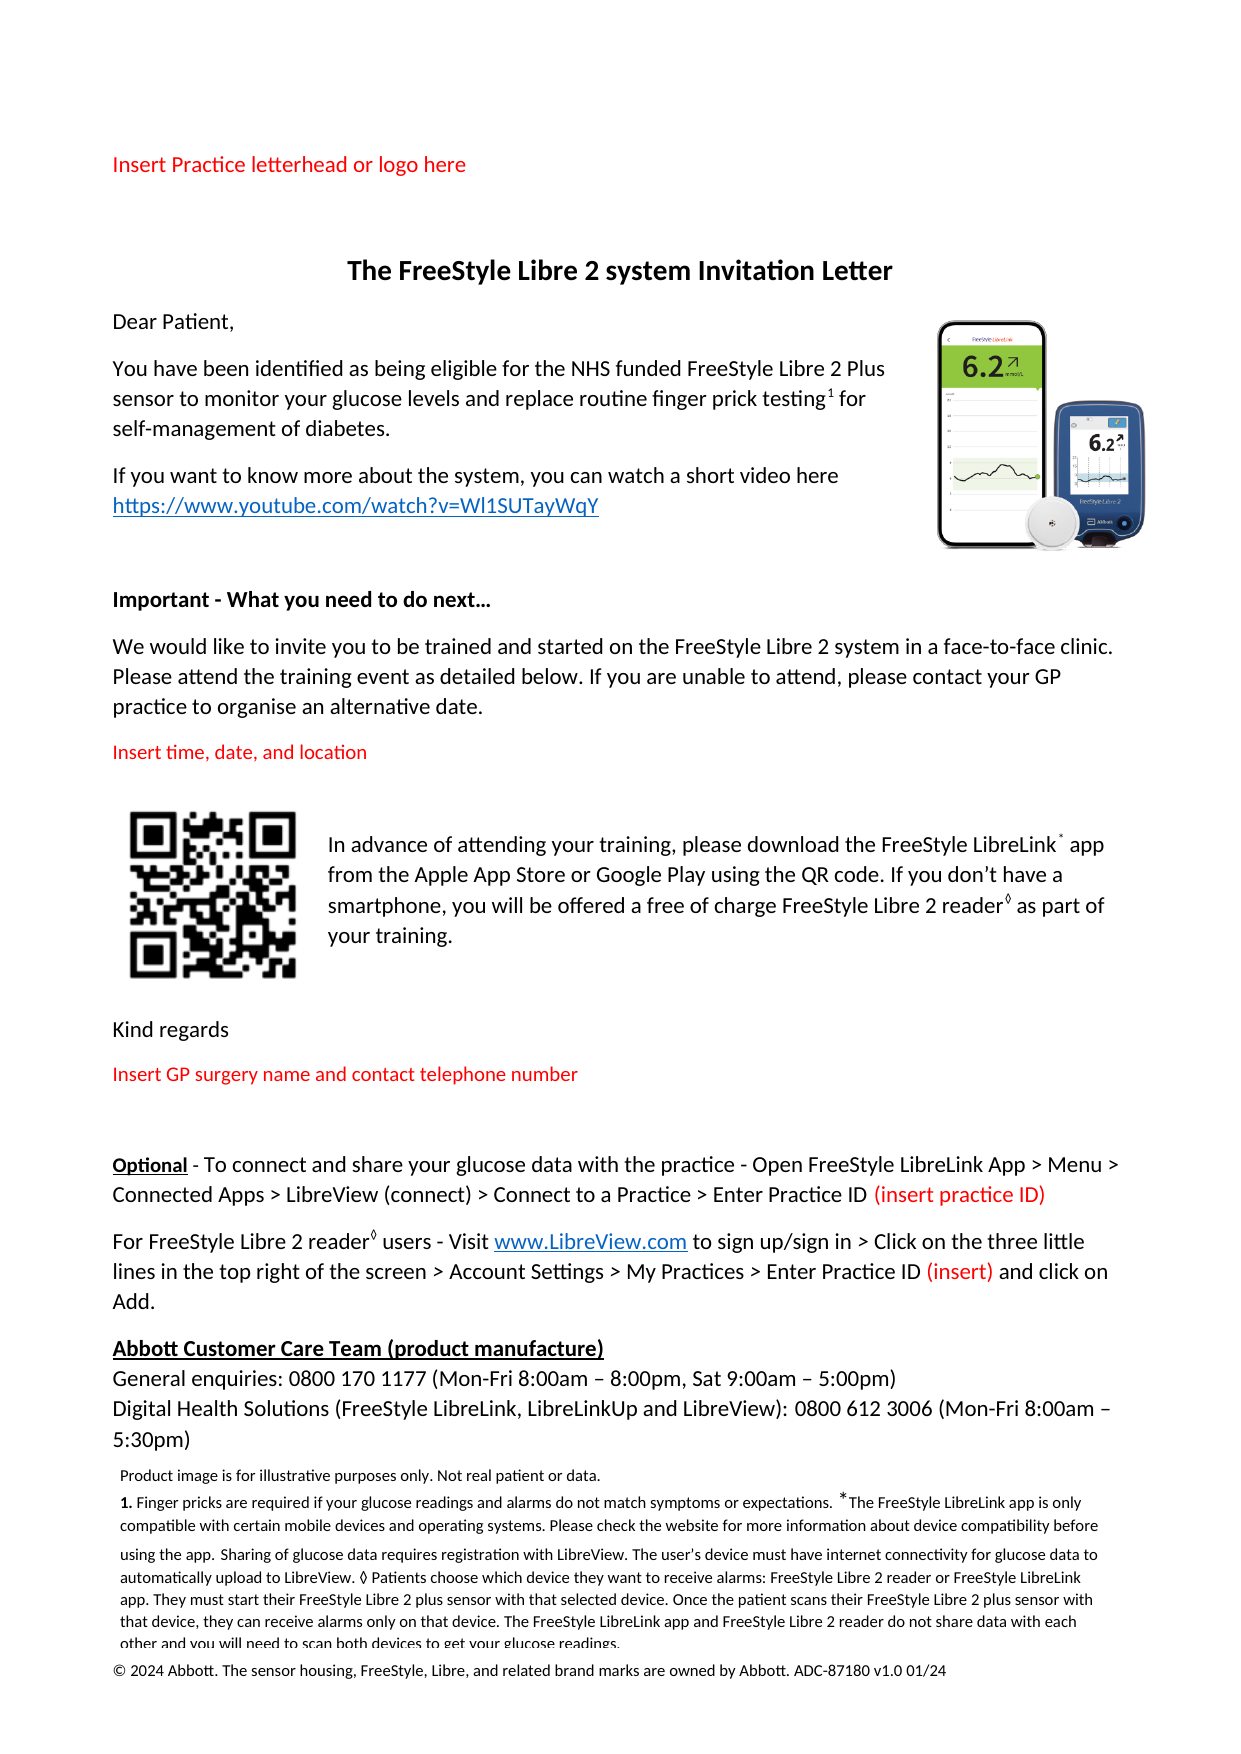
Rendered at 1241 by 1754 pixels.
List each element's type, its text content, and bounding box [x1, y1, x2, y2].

text Insert GP surgery name and contact telephone number [112, 1062, 1128, 1087]
text Insert time, date, and location [112, 739, 1128, 765]
text Optional - To connect and share your glucose data with the practice - Open FreeStyle LibreLink App > Menu > Connected Apps > LibreView (connect) > Connect to a Practice > Enter Practice ID (insert practice ID) [112, 1150, 1128, 1208]
text Important - What you need to do next… [112, 585, 1128, 613]
text General enquiries: 0800 170 1177 (Mon-Fri 8:00am – 8:00pm, Sat 9:00am – 5:00pm) [112, 1364, 1128, 1392]
picture [920, 307, 1161, 567]
text You have been identified as being eligible for the NHS funded FreeStyle Libre 2 Plus sensor to monitor your glucose levels and replace routine finger prick testing1 for self-management of diabetes. [112, 354, 920, 442]
text If you want to know more about the system, you can watch a short video here https://www.youtube.com/watch?v=Wl1SUTayWqY [112, 461, 920, 519]
text The FreeStyle Libre 2 system Invitation Letter [112, 252, 1128, 288]
text Insert Practice letterhead or logo here [112, 150, 1128, 178]
text In advance of attending your training, please download the FreeStyle LibreLink* app from the Apple App Store or Google Play using the QR code. If you don’t have a smartphone, you will be offered a free of charge FreeStyle Libre 2 reader◊ as part of your training. [309, 830, 1128, 949]
text Abbott Customer Care Team (product manufacture) [112, 1334, 1128, 1362]
text Digital Health Solutions (FreeStyle LibreLink, LibreLinkUp and LibreView): 0800 612 3006 (Mon-Fri 8:00am – 5:30pm) [112, 1394, 1128, 1453]
text Kind regards [112, 1015, 1128, 1043]
picture [112, 804, 309, 995]
text We would like to invite you to be trained and started on the FreeStyle Libre 2 system in a face-to-face clinic. Please attend the training event as detailed below. If you are unable to attend, please contact your GP practice to organise an alternative date. [112, 632, 1128, 721]
text Dear Patient, [112, 307, 920, 335]
text For FreeStyle Libre 2 reader◊ users - Visit www.LibreView.com to sign up/sign in > Click on the three little lines in the top right of the screen > Account Settings > My Practices > Enter Practice ID (insert) and click on Add. [112, 1227, 1128, 1315]
